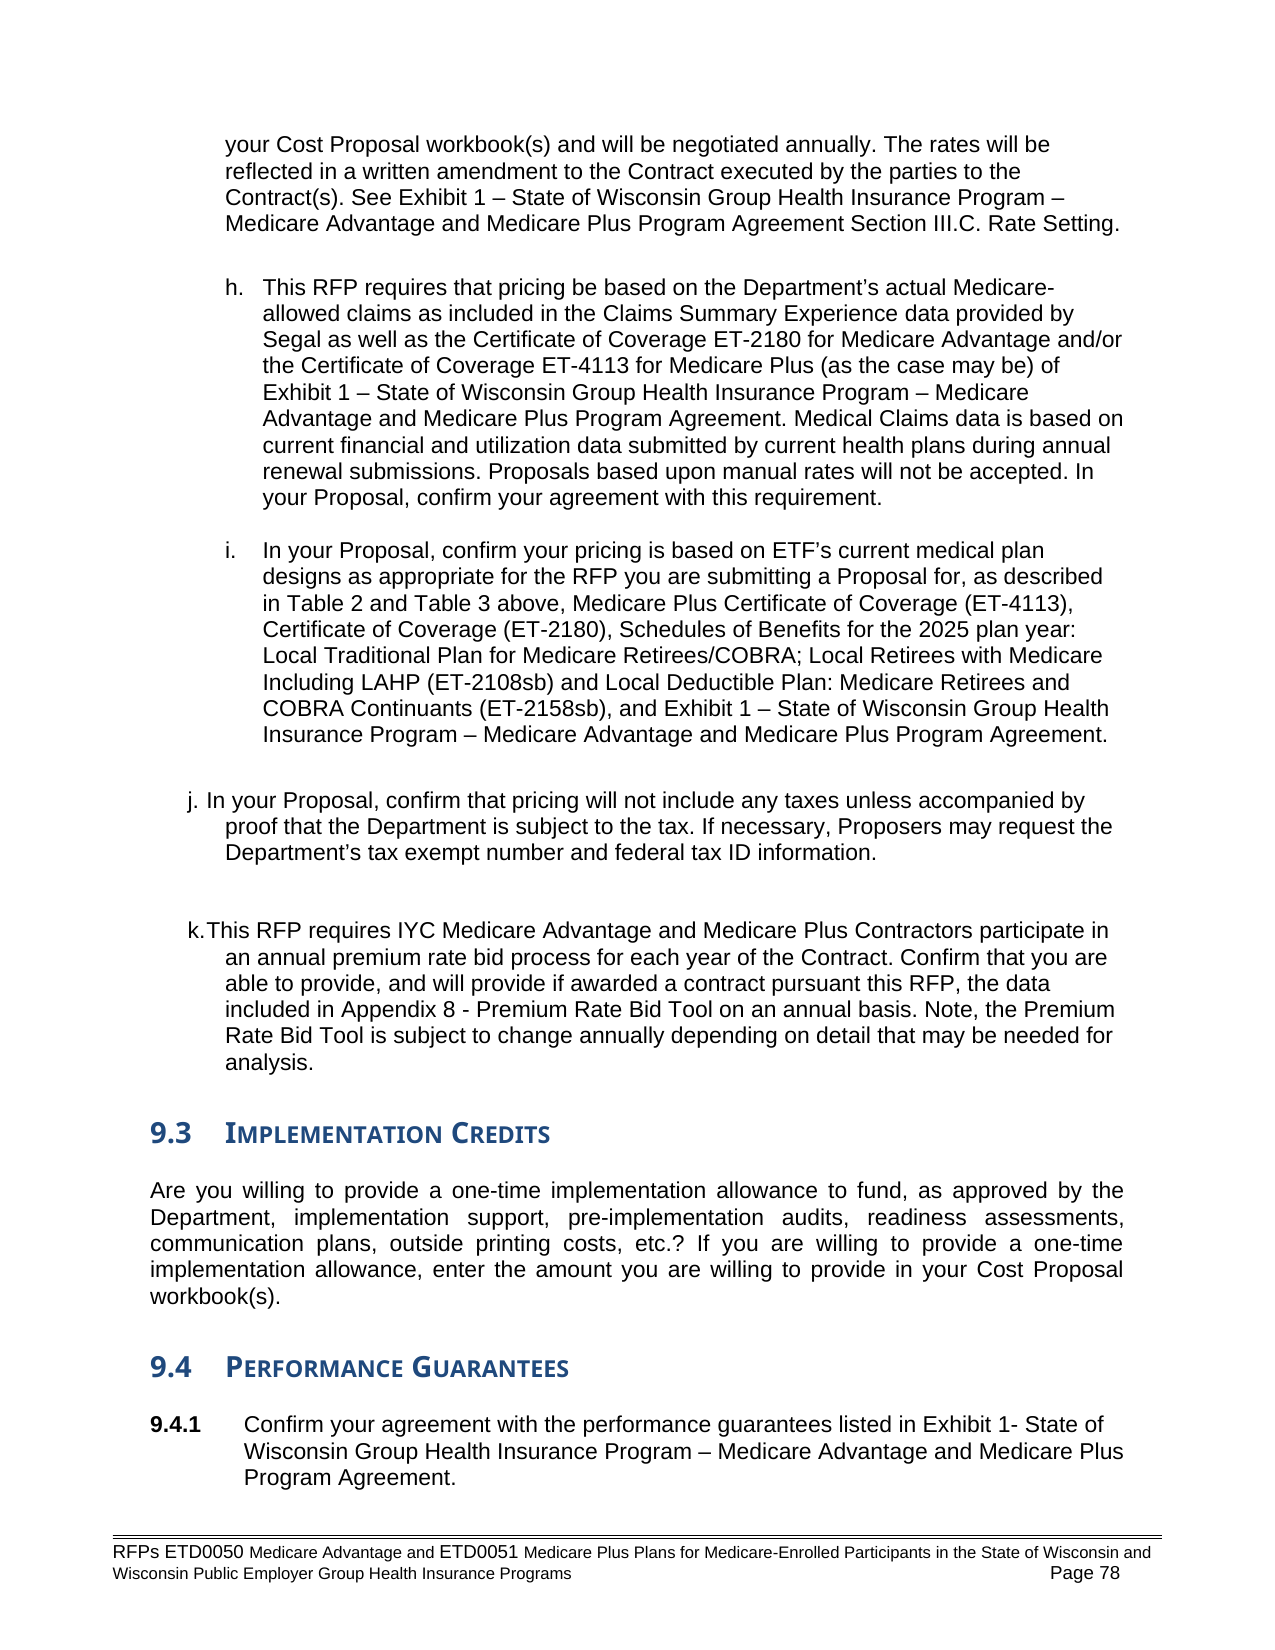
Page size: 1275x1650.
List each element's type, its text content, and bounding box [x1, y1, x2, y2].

list This RFP requires IYC Medicare Advantage and Medicare Plus Contractors participate in an annual premium rate bid process for each year of the Contract. Confirm that you are able to provide, and will provide if awarded a contract pursuant this RFP, the data included in Appendix 8 - Premium Rate Bid Tool on an annual basis. Note, the Premium Rate Bid Tool is subject to change annually depending on detail that may be needed for analysis. [187, 917, 1125, 1075]
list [187, 131, 1125, 237]
list This RFP requires that pricing be based on the Department’s actual Medicare-allowed claims as included in the Claims Summary Experience data provided by Segal as well as the Certificate of Coverage ET-2180 for Medicare Advantage and/or the Certificate of Coverage ET-4113 for Medicare Plus (as the case may be) of Exhibit 1 – State of Wisconsin Group Health Insurance Program – Medicare Advantage and Medicare Plus Program Agreement. Medical Claims data is based on current financial and utilization data submitted by current health plans during annual renewal submissions. Proposals based upon manual rates will not be accepted. In your Proposal, confirm your agreement with this requirement. [225, 273, 1125, 511]
text Are you willing to provide a one-time implementation allowance to fund, as approved by the Department, implementation support, pre-implementation audits, readiness assessments, communication plans, outside printing costs, etc.? If you are willing to provide a one-time implementation allowance, enter the amount you are willing to provide in your Cost Proposal workbook(s). [150, 1177, 1125, 1309]
subtitle 9.4 Performance Guarantees [150, 1347, 1125, 1386]
list In your Proposal, confirm your pricing is based on ETF’s current medical plan designs as appropriate for the RFP you are submitting a Proposal for, as described in Table 2 and Table 3 above, Medicare Plus Certificate of Coverage (ET-4113), Certificate of Coverage (ET-2180), Schedules of Benefits for the 2025 plan year: Local Traditional Plan for Medicare Retirees/COBRA; Local Retirees with Medicare Including LAHP (ET-2108sb) and Local Deductible Plan: Medicare Retirees and COBRA Continuants (ET-2158sb), and Exhibit 1 – State of Wisconsin Group Health Insurance Program – Medicare Advantage and Medicare Plus Program Agreement. [225, 537, 1125, 748]
list In your Proposal, confirm that pricing will not include any taxes unless accompanied by proof that the Department is subject to the tax. If necessary, Proposers may request the Department’s tax exempt number and federal tax ID information. [187, 787, 1125, 866]
subtitle 9.3 Implementation Credits [150, 1113, 1125, 1152]
text 9.4.1 Confirm your agreement with the performance guarantees listed in Exhibit 1- State of Wisconsin Group Health Insurance Program – Medicare Advantage and Medicare Plus Program Agreement. [150, 1411, 1125, 1490]
